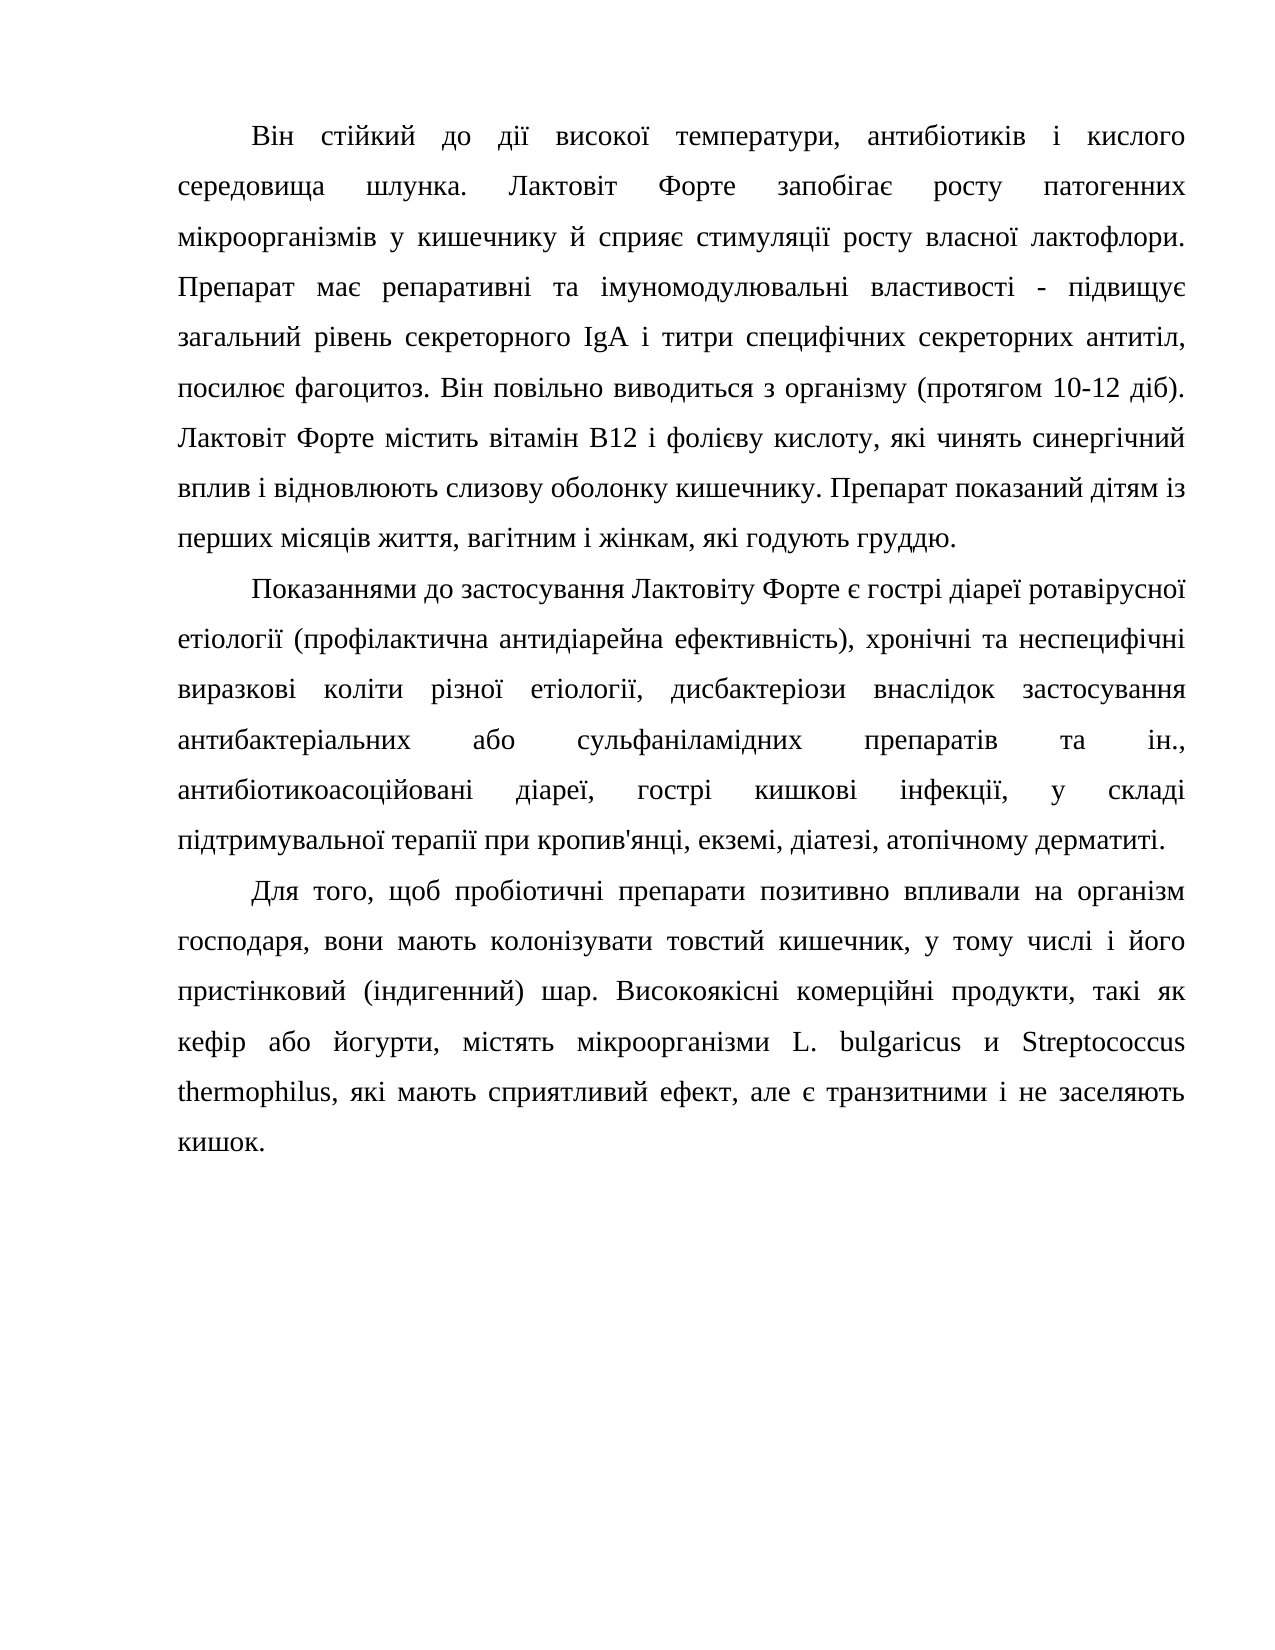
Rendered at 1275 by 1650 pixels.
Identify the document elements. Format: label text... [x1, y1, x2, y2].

text Він стійкий до дії високої температури, антибіотиків і кислого середовища шлунка. Лактовіт Форте запобігає росту патогенних мікроорганізмів у кишечнику й сприяє стимуляції росту власної лактофлори. Препарат має репаративні та імуномодулювальні властивості - підвищує загальний рівень секреторного IgА і титри специфічних секреторних антитіл, посилює фагоцитоз. Він повільно виводиться з організму (протягом 10-12 діб). Лактовіт Форте містить вітамін В12 і фолієву кислоту, які чинять синергічний вплив і відновлюють слизову оболонку кишечнику. Препарат показаний дітям із перших місяців життя, вагітним і жінкам, які годують груддю. [177, 118, 1186, 554]
text Показаннями до застосування Лактовіту Форте є гострі діареї ротавірусної етіології (профілактична антидіарейна ефективність), хронічні та неспецифічні виразкові коліти різної етіології, дисбактеріози внаслідок застосування антибактеріальних або сульфаніламідних препаратів та ін., антибіотикоасоційовані діареї, гострі кишкові інфекції, у складі підтримувальної терапії при кропив'янці, екземі, діатезі, атопічному дерматиті. [177, 571, 1186, 856]
text Для того, щоб пробіотичні препарати позитивно впливали на організм господаря, вони мають колонізувати товстий кишечник, у тому числі і його пристінковий (індигенний) шар. Високоякісні комерційні продукти, такі як кефір або йогурти, містять мікроорганізми L. bulgaricus и Streptococcus thermophilus, які мають сприятливий ефект, але є транзитними і не заселяють кишок. [177, 873, 1186, 1158]
